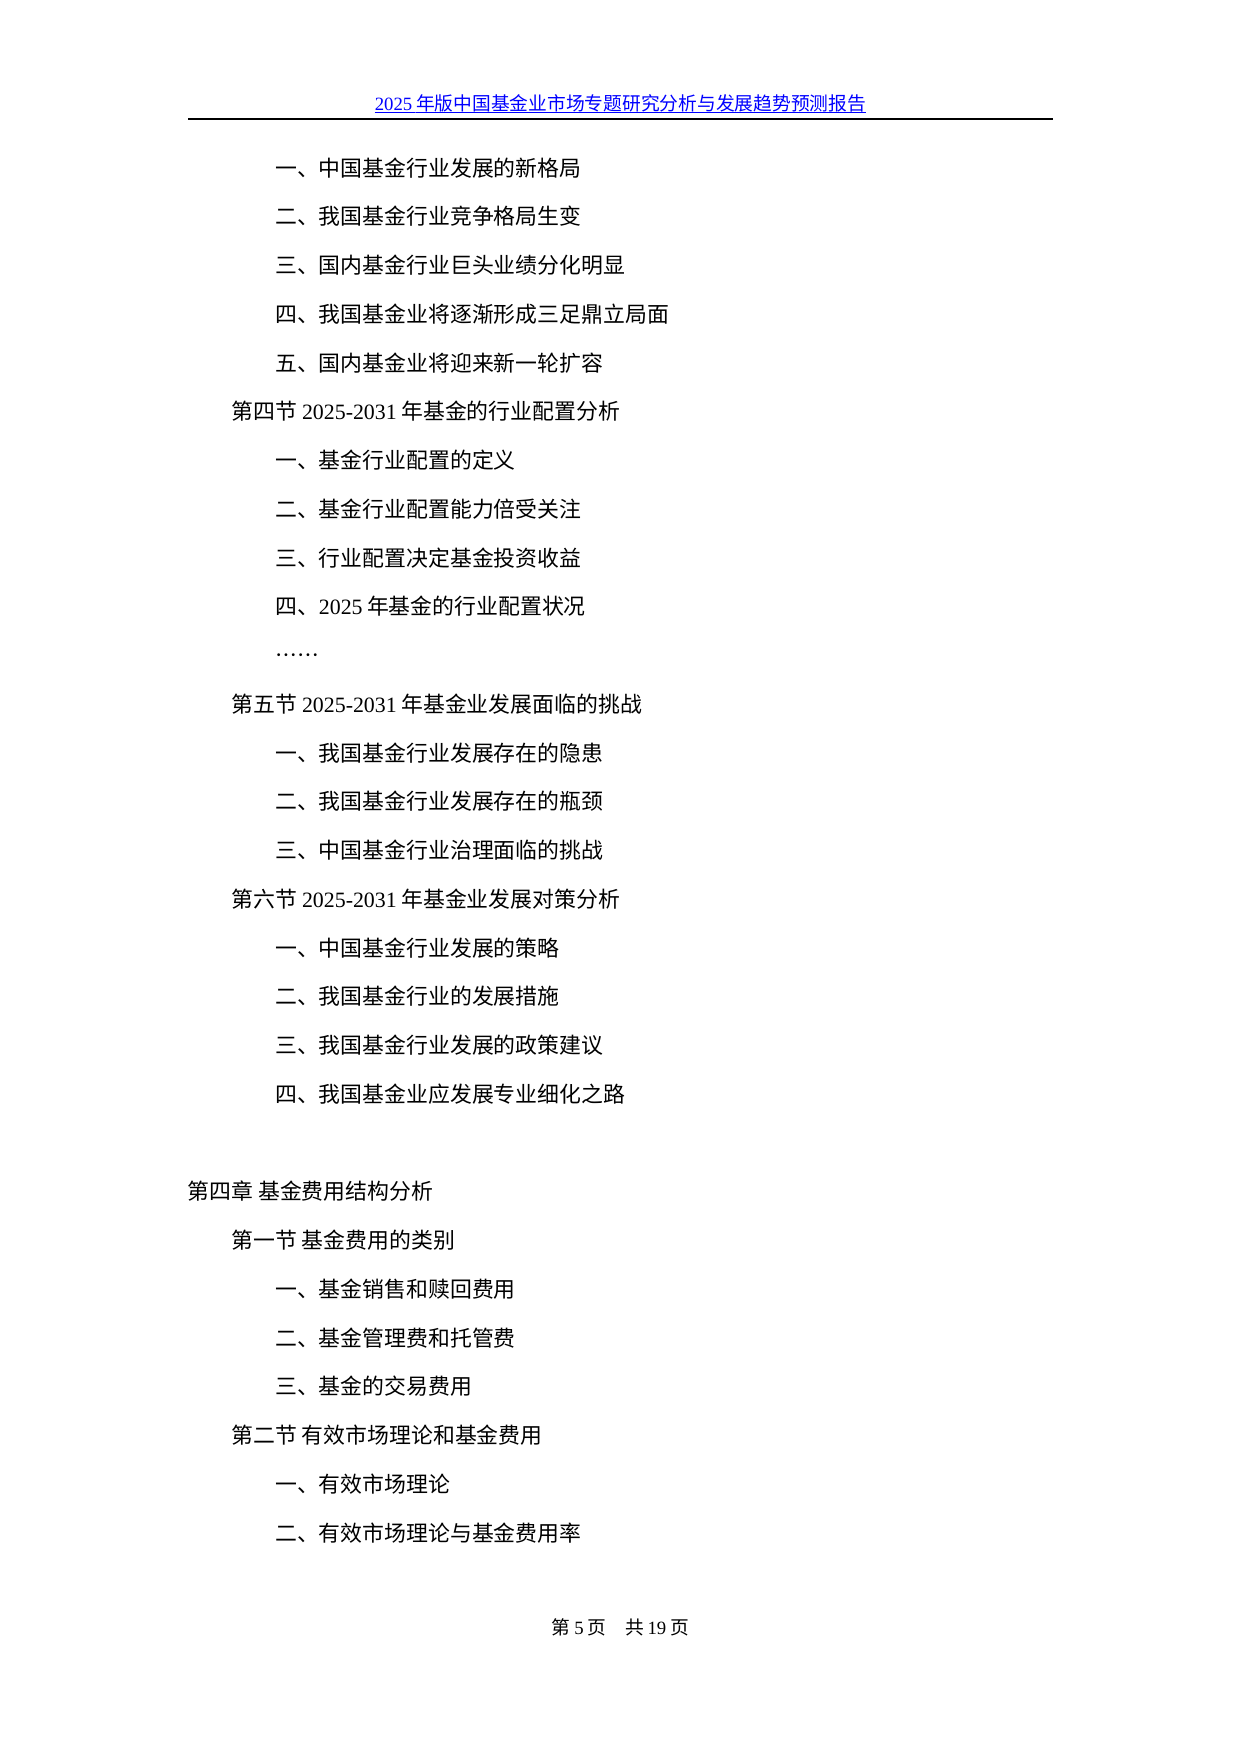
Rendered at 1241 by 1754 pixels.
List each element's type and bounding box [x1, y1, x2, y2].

text [187, 150, 1053, 1548]
